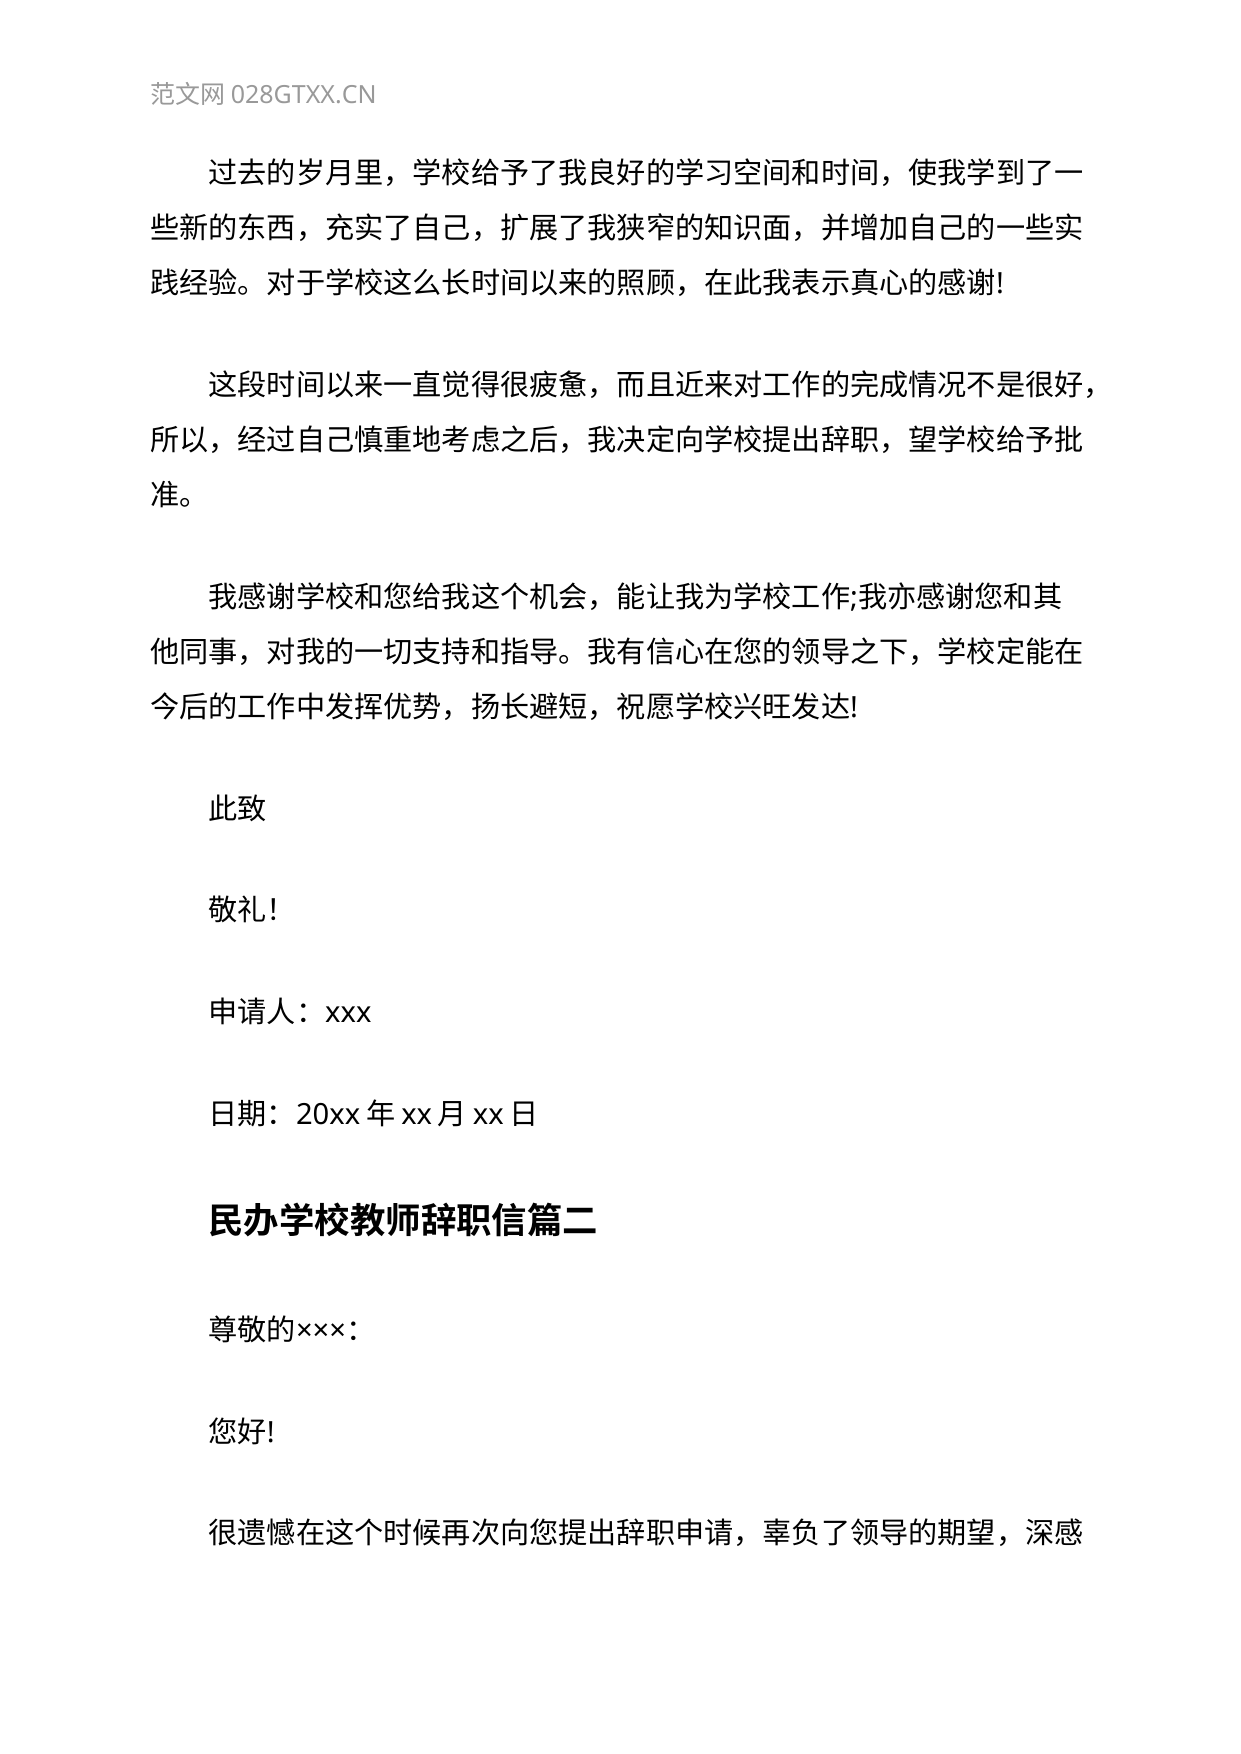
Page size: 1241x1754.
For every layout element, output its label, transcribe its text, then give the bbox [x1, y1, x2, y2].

text 这段时间以来一直觉得很疲惫，而且近来对工作的完成情况不是很好，所以，经过自己慎重地考虑之后，我决定向学校提出辞职，望学校给予批准。 [150, 362, 1090, 514]
text 此致 [150, 785, 1090, 827]
text 过去的岁月里，学校给予了我良好的学习空间和时间，使我学到了一些新的东西，充实了自己，扩展了我狭窄的知识面，并增加自己的一些实践经验。对于学校这么长时间以来的照顾，在此我表示真心的感谢! [150, 150, 1090, 302]
text 我感谢学校和您给我这个机会，能让我为学校工作;我亦感谢您和其他同事，对我的一切支持和指导。我有信心在您的领导之下，学校定能在今后的工作中发挥优势，扬长避短，祝愿学校兴旺发达! [150, 573, 1090, 726]
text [150, 1510, 1090, 1552]
text 民办学校教师辞职信篇二 [150, 1193, 1090, 1244]
text 申请人：xxx [150, 989, 1090, 1031]
text 尊敬的×××： [150, 1306, 1090, 1348]
text 日期：20xx年xx月xx日 [150, 1091, 1090, 1133]
text 您好! [150, 1408, 1090, 1451]
text 敬礼！ [150, 887, 1090, 929]
